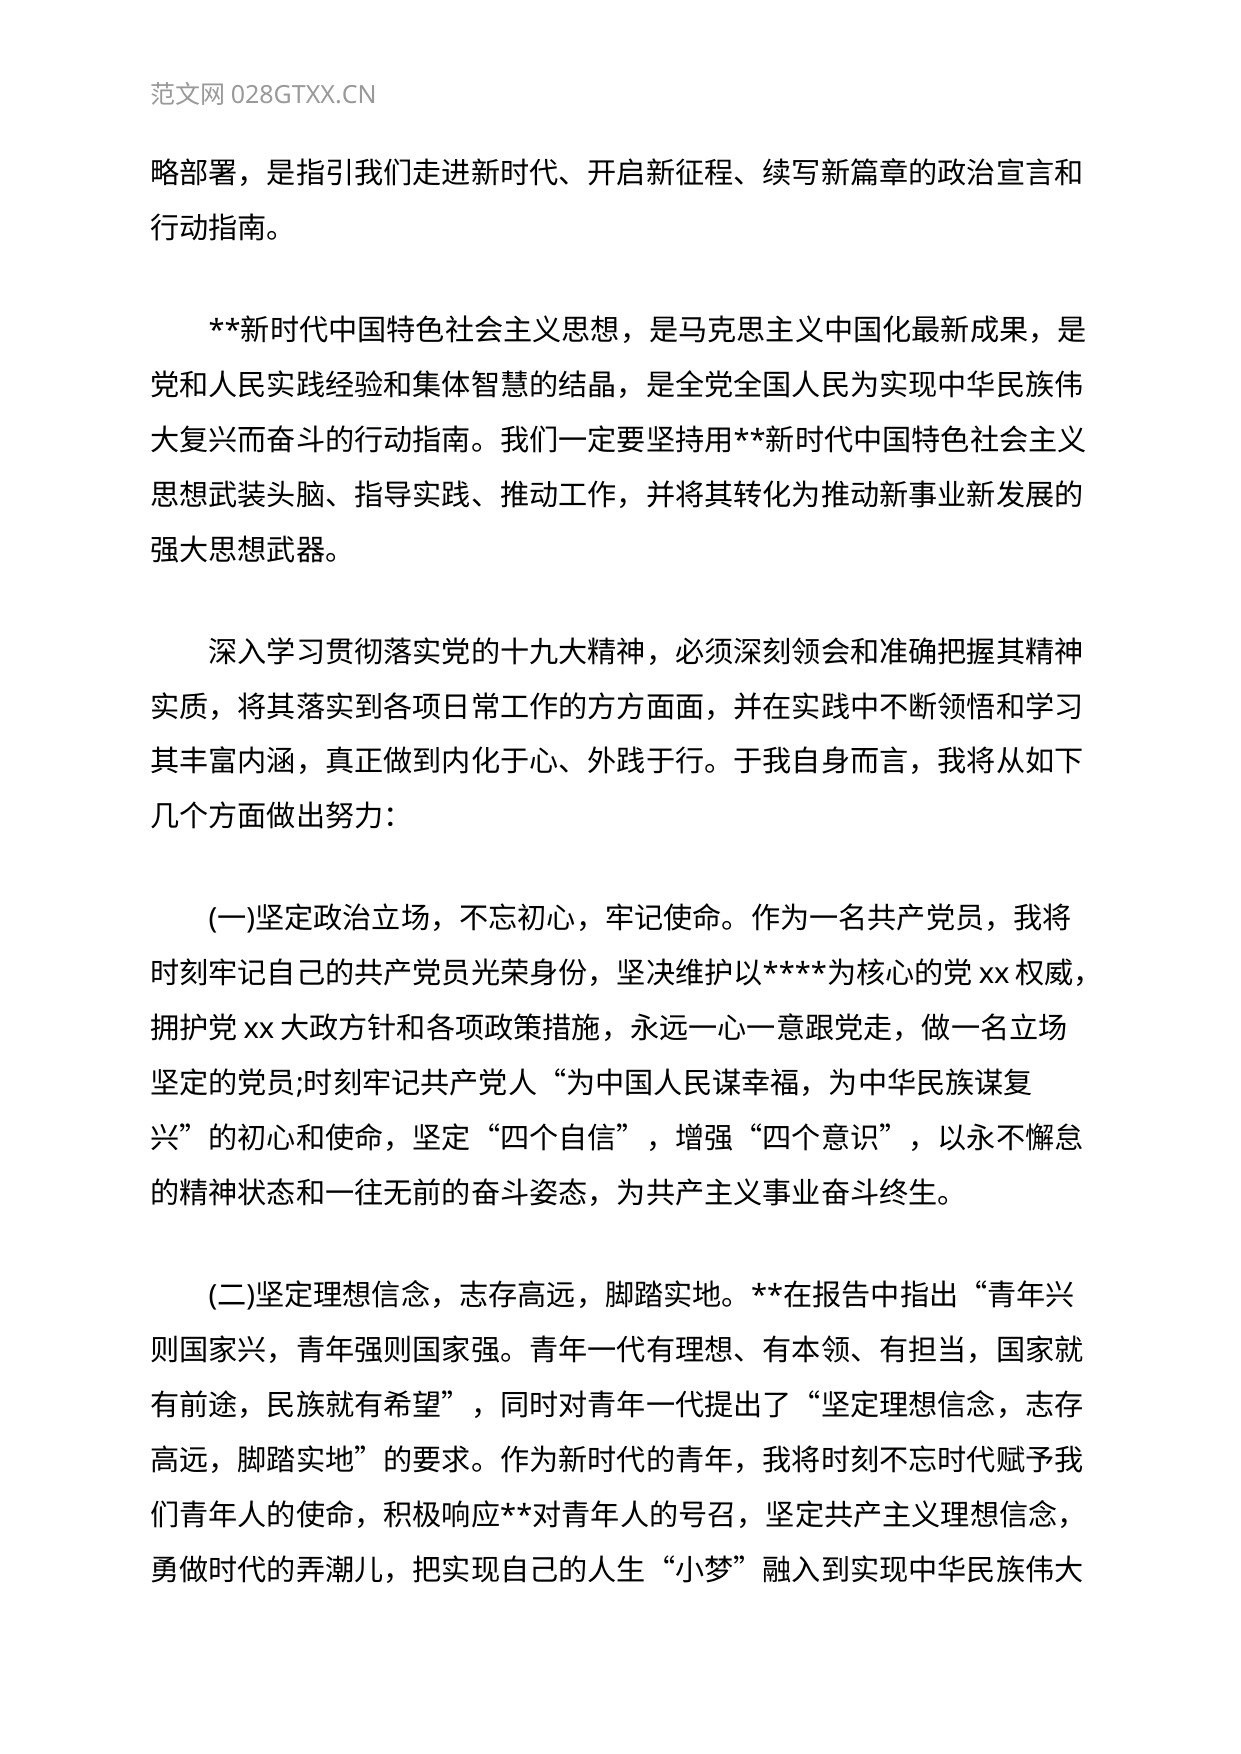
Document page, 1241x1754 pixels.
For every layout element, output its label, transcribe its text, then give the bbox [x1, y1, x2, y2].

text (一)坚定政治立场，不忘初心，牢记使命。作为一名共产党员，我将时刻牢记自己的共产党员光荣身份，坚决维护以****为核心的党xx权威，拥护党xx大政方针和各项政策措施，永远一心一意跟党走，做一名立场坚定的党员;时刻牢记共产党人“为中国人民谋幸福，为中华民族谋复兴”的初心和使命，坚定“四个自信”，增强“四个意识”，以永不懈怠的精神状态和一往无前的奋斗姿态，为共产主义事业奋斗终生。 [150, 895, 1090, 1212]
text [150, 150, 1090, 247]
text **新时代中国特色社会主义思想，是马克思主义中国化最新成果，是党和人民实践经验和集体智慧的结晶，是全党全国人民为实现中华民族伟大复兴而奋斗的行动指南。我们一定要坚持用**新时代中国特色社会主义思想武装头脑、指导实践、推动工作，并将其转化为推动新事业新发展的强大思想武器。 [150, 307, 1090, 569]
text 深入学习贯彻落实党的十九大精神，必须深刻领会和准确把握其精神实质，将其落实到各项日常工作的方方面面，并在实践中不断领悟和学习其丰富内涵，真正做到内化于心、外践于行。于我自身而言，我将从如下几个方面做出努力： [150, 628, 1090, 835]
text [150, 1271, 1090, 1588]
